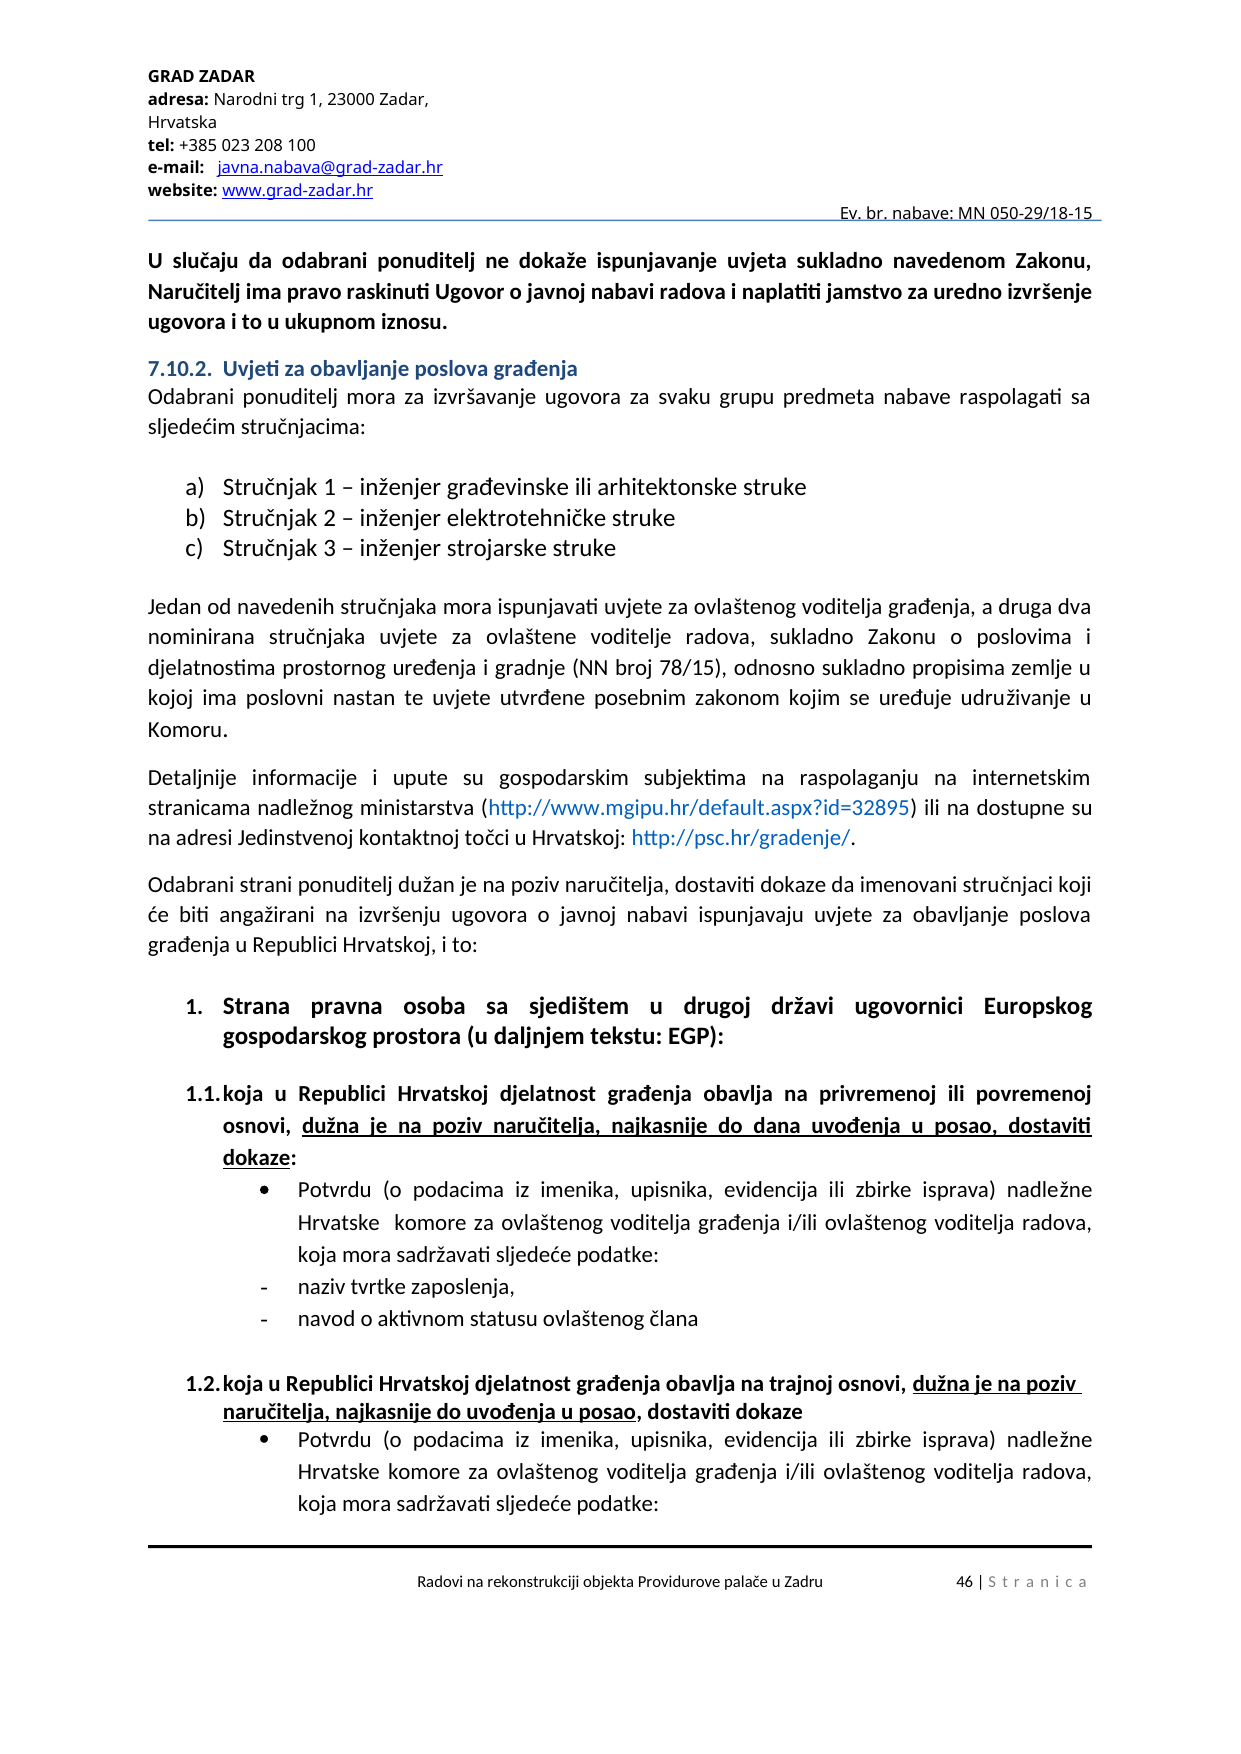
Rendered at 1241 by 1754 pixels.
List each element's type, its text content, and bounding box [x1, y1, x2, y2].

list Stručnjak 2 – inženjer elektrotehničke struke [185, 502, 1092, 533]
list navod o aktivnom statusu ovlaštenog člana [260, 1304, 1092, 1332]
text Jedan od navedenih stručnjaka mora ispunjavati uvjete za ovlaštenog voditelja građenja, a druga dva nominirana stručnjaka uvjete za ovlaštene voditelje radova, sukladno Zakonu o poslovima i djelatnostima prostornog uređenja i gradnje (NN broj 78/15), odnosno sukladno propisima zemlje u kojoj ima poslovni nastan te uvjete utvrđene posebnim zakonom kojim se uređuje udruživanje u Komoru. [148, 592, 1092, 744]
list Potvrdu (o podacima iz imenika, upisnika, evidencija ili zbirke isprava) nadležne Hrvatske komore za ovlaštenog voditelja građenja i/ili ovlaštenog voditelja radova, koja mora sadržavati sljedeće podatke: [260, 1176, 1092, 1268]
list Stručnjak 1 – inženjer građevinske ili arhitektonske struke [185, 472, 1092, 502]
list Stručnjak 3 – inženjer strojarske struke [185, 533, 1092, 563]
text U slučaju da odabrani ponuditelj ne dokaže ispunjavanje uvjeta sukladno navedenom Zakonu, Naručitelj ima pravo raskinuti Ugovor o javnoj nabavi radova i naplatiti jamstvo za uredno izvršenje ugovora i to u ukupnom iznosu. [148, 247, 1092, 335]
text Detaljnije informacije i upute su gospodarskim subjektima na raspolaganju na internetskim stranicama nadležnog ministarstva (http://www.mgipu.hr/default.aspx?id=32895) ili na dostupne su na adresi Jedinstvenoj kontaktnoj točci u Hrvatskoj: http://psc.hr/gradenje/. [148, 763, 1092, 851]
list Strana pravna osoba sa sjedištem u drugoj državi ugovornici Europskog gospodarskog prostora (u daljnjem tekstu: EGP): [185, 990, 1092, 1051]
list naziv tvrtke zaposlenja, [260, 1272, 1092, 1300]
subtitle Uvjeti za obavljanje poslova građenja [148, 354, 1092, 382]
list koja u Republici Hrvatskoj djelatnost građenja obavlja na trajnoj osnovi, dužna je na poziv naručitelja, najkasnije do uvođenja u posao, dostaviti dokaze [185, 1369, 1092, 1425]
text Odabrani strani ponuditelj dužan je na poziv naručitelja, dostaviti dokaze da imenovani stručnjaci koji će biti angažirani na izvršenju ugovora o javnoj nabavi ispunjavaju uvjete za obavljanje poslova građenja u Republici Hrvatskoj, i to: [148, 870, 1092, 959]
list Potvrdu (o podacima iz imenika, upisnika, evidencija ili zbirke isprava) nadležne Hrvatske komore za ovlaštenog voditelja građenja i/ili ovlaštenog voditelja radova, koja mora sadržavati sljedeće podatke: [260, 1425, 1092, 1517]
list koja u Republici Hrvatskoj djelatnost građenja obavlja na privremenoj ili povremenoj osnovi, dužna je na poziv naručitelja, najkasnije do dana uvođenja u posao, dostaviti dokaze: [185, 1079, 1092, 1171]
text Odabrani ponuditelj mora za izvršavanje ugovora za svaku grupu predmeta nabave raspolagati sa sljedećim stručnjacima: [148, 382, 1092, 440]
